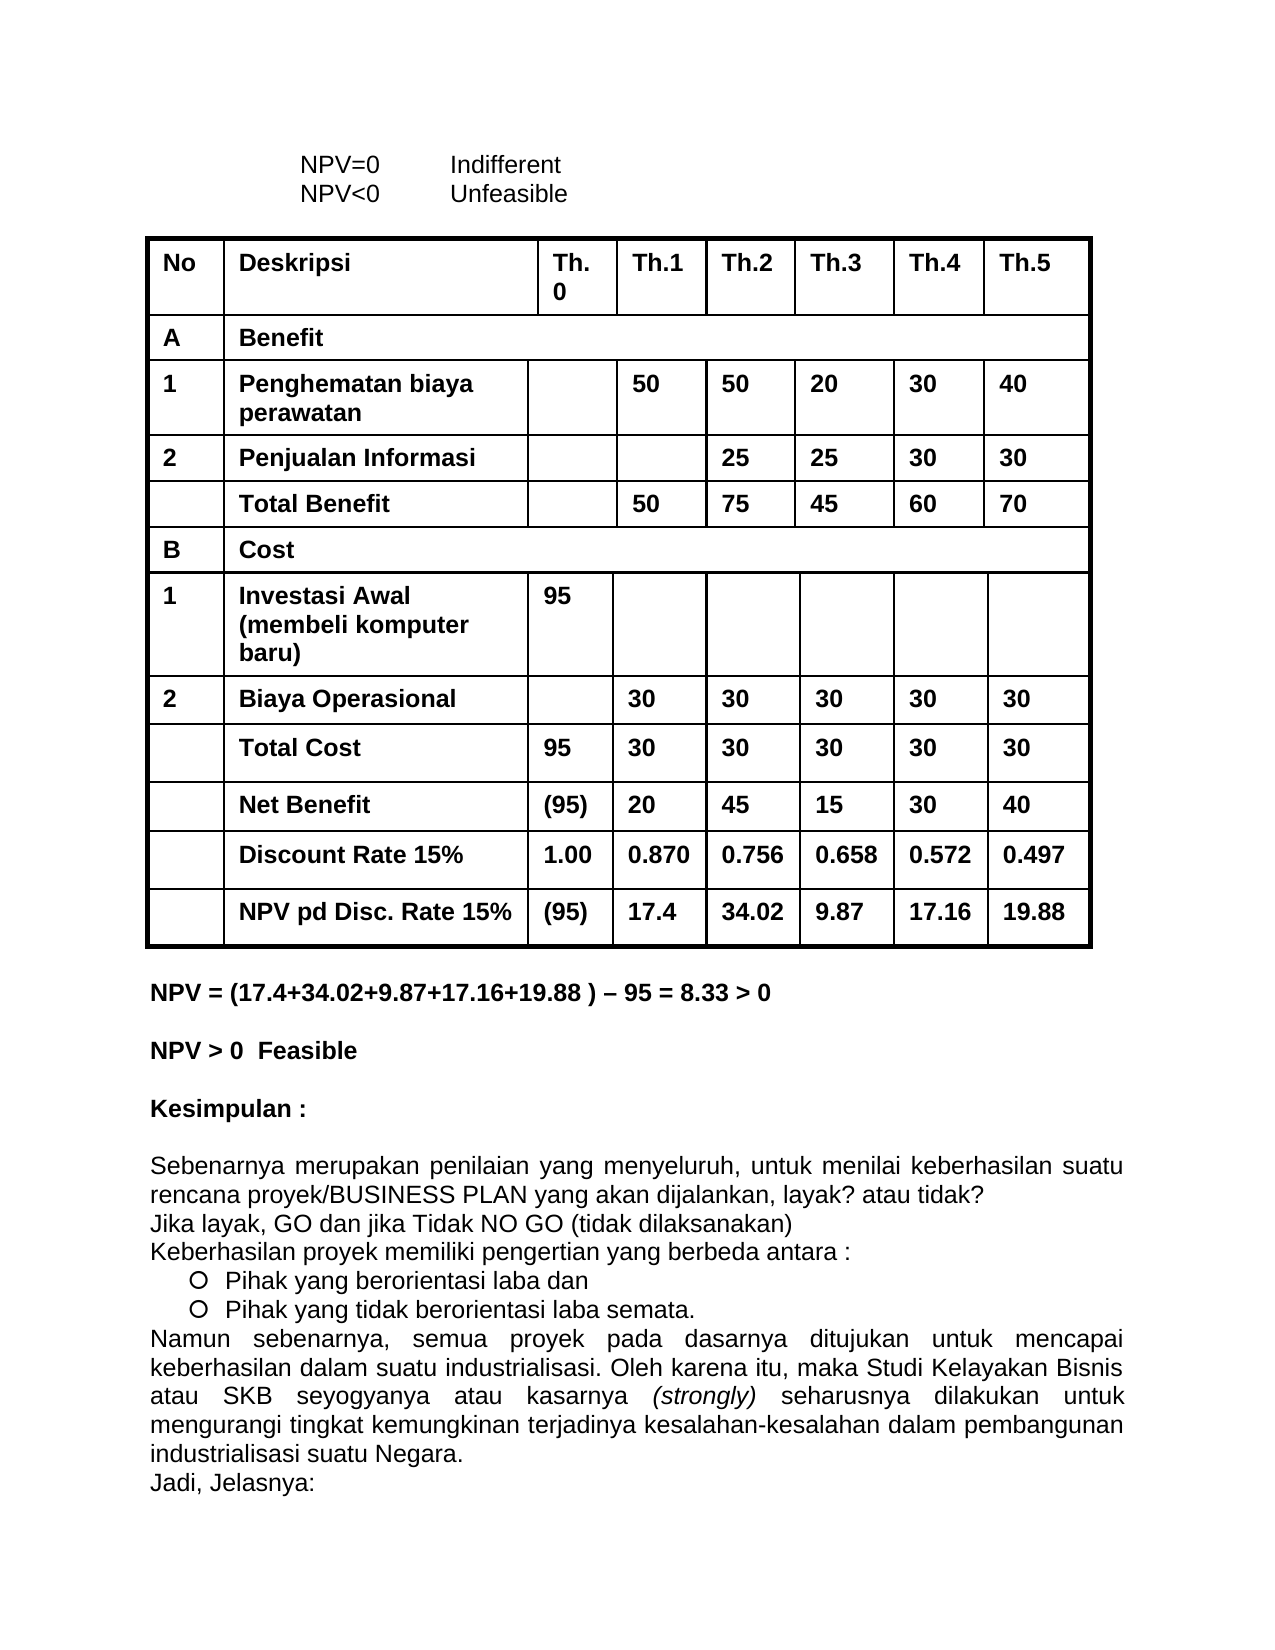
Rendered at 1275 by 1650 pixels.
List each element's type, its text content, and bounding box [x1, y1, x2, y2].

table_cell 0.572 [895, 832, 987, 888]
table_cell [150, 832, 223, 888]
table_header No [150, 241, 223, 313]
table_cell 20 [796, 361, 893, 434]
table_cell 30 [989, 677, 1088, 723]
table_cell 95 [529, 574, 612, 675]
table_cell 30 [614, 725, 705, 781]
table_cell 9.87 [801, 890, 893, 944]
table_cell [529, 677, 612, 723]
table_cell [150, 783, 223, 830]
text Jika layak, GO dan jika Tidak NO GO (tidak dilaksanakan) [150, 1208, 1125, 1237]
table_cell 0.756 [708, 832, 799, 888]
table_header Th.0 [539, 241, 616, 313]
text NPV = (17.4+34.02+9.87+17.16+19.88 ) – 95 = 8.33 > 0 [150, 978, 1125, 1006]
table_cell Investasi Awal (membeli komputer baru) [225, 574, 527, 675]
text Jadi, Jelasnya: [150, 1467, 1125, 1496]
table_header Th.4 [895, 241, 983, 313]
table_cell Benefit [225, 316, 1088, 359]
table_cell 30 [708, 677, 799, 723]
table_cell [150, 725, 223, 781]
table_cell 30 [708, 725, 799, 781]
table_cell 1.00 [529, 832, 612, 888]
table_cell 95 [529, 725, 612, 781]
table_cell 34.02 [708, 890, 799, 944]
table_cell [618, 436, 705, 480]
text Namun sebenarnya, semua proyek pada dasarnya ditujukan untuk mencapai keberhasilan dalam suatu industrialisasi. Oleh karena itu, maka Studi Kelayakan Bisnis atau SKB seyogyanya atau kasarnya (strongly) seharusnya dilakukan untuk mengurangi tingkat kemungkinan terjadinya kesalahan-kesalahan dalam pembangunan industrialisasi suatu Negara. [150, 1324, 1125, 1467]
table_cell 75 [708, 482, 794, 526]
table_cell 50 [618, 361, 705, 434]
table_cell 0.658 [801, 832, 893, 888]
table_cell B [150, 528, 223, 571]
table_cell 45 [708, 783, 799, 830]
table_cell 30 [985, 436, 1088, 480]
table_cell [895, 574, 987, 675]
table_cell Discount Rate 15% [225, 832, 527, 888]
table_cell Biaya Operasional [225, 677, 527, 723]
table_cell 15 [801, 783, 893, 830]
table_cell [708, 574, 799, 675]
table_cell 2 [150, 677, 223, 723]
list Pihak yang berorientasi laba dan [187, 1266, 1125, 1295]
table_header Th.1 [618, 241, 705, 313]
table_cell [989, 574, 1088, 675]
table_cell Penghematan biaya perawatan [225, 361, 527, 434]
table_cell (95) [529, 783, 612, 830]
table_cell 19.88 [989, 890, 1088, 944]
text NPV<0 Unfeasible [150, 179, 1125, 207]
table_cell 17.16 [895, 890, 987, 944]
table_cell NPV pd Disc. Rate 15% [225, 890, 527, 944]
table_cell 30 [895, 783, 987, 830]
table_cell 1 [150, 361, 223, 434]
text Keberhasilan proyek memiliki pengertian yang berbeda antara : [150, 1237, 1125, 1266]
table_cell [801, 574, 893, 675]
table_cell A [150, 316, 223, 359]
table_cell 40 [989, 783, 1088, 830]
table_cell [529, 482, 616, 526]
table_cell 50 [618, 482, 705, 526]
text Kesimpulan : [150, 1093, 1125, 1122]
table_cell 60 [895, 482, 983, 526]
text NPV > 0 Feasible [150, 1036, 1125, 1064]
table_cell 70 [985, 482, 1088, 526]
table_cell 50 [708, 361, 794, 434]
list Pihak yang tidak berorientasi laba semata. [187, 1295, 1125, 1324]
table_cell 17.4 [614, 890, 705, 944]
table_header Th.3 [796, 241, 893, 313]
table_cell 30 [895, 725, 987, 781]
table_cell Total Cost [225, 725, 527, 781]
text Sebenarnya merupakan penilaian yang menyeluruh, untuk menilai keberhasilan suatu rencana proyek/BUSINESS PLAN yang akan dijalankan, layak? atau tidak? [150, 1151, 1125, 1208]
table_cell 1 [150, 574, 223, 675]
table_header Deskripsi [225, 241, 537, 313]
table_cell 30 [895, 361, 983, 434]
table_cell 30 [801, 677, 893, 723]
table_cell [529, 436, 616, 480]
table_cell Penjualan Informasi [225, 436, 527, 480]
table_cell 0.497 [989, 832, 1088, 888]
table_cell 30 [801, 725, 893, 781]
table_cell 30 [895, 436, 983, 480]
table_header Th.2 [708, 241, 794, 313]
table_cell 45 [796, 482, 893, 526]
table_cell 30 [989, 725, 1088, 781]
table_cell Total Benefit [225, 482, 527, 526]
text NPV=0 Indifferent [150, 150, 1125, 179]
table_cell 25 [796, 436, 893, 480]
table_cell [529, 361, 616, 434]
table_cell [150, 890, 223, 944]
table_cell 30 [614, 677, 705, 723]
table_cell 40 [985, 361, 1088, 434]
table_cell 0.870 [614, 832, 705, 888]
table_cell Net Benefit [225, 783, 527, 830]
table_header Th.5 [985, 241, 1088, 313]
table_cell Cost [225, 528, 1088, 571]
table_cell [150, 482, 223, 526]
table_cell [614, 574, 705, 675]
table_cell 30 [895, 677, 987, 723]
table_cell 2 [150, 436, 223, 480]
table_cell 20 [614, 783, 705, 830]
table_cell 25 [708, 436, 794, 480]
table_cell (95) [529, 890, 612, 944]
